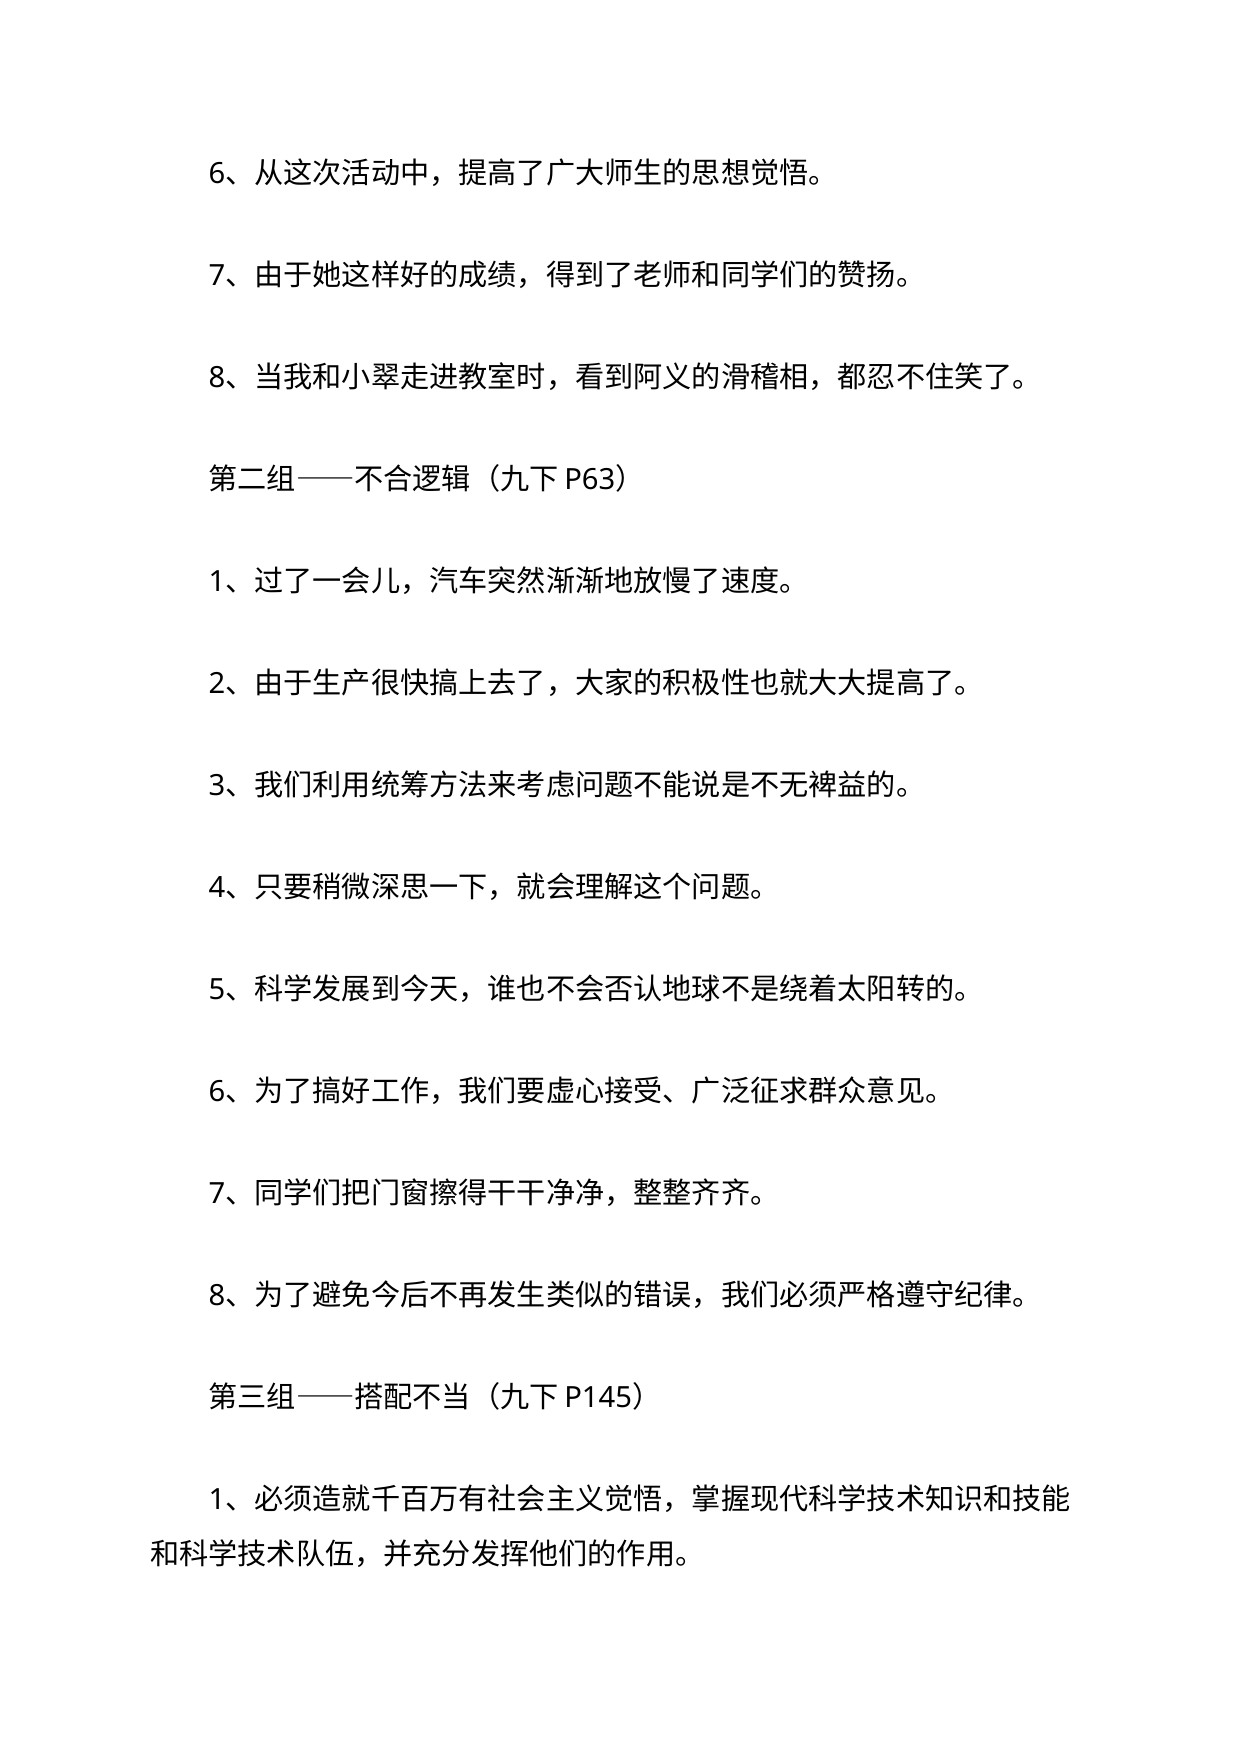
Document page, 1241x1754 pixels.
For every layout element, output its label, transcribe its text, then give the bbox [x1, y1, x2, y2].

text 7、同学们把门窗擦得干干净净，整整齐齐。 [150, 1170, 1090, 1212]
text 4、只要稍微深思一下，就会理解这个问题。 [150, 864, 1090, 906]
text 7、由于她这样好的成绩，得到了老师和同学们的赞扬。 [150, 252, 1090, 294]
text 3、我们利用统筹方法来考虑问题不能说是不无裨益的。 [150, 762, 1090, 804]
text 8、为了避免今后不再发生类似的错误，我们必须严格遵守纪律。 [150, 1272, 1090, 1314]
text 1、必须造就千百万有社会主义觉悟，掌握现代科学技术知识和技能和科学技术队伍，并充分发挥他们的作用。 [150, 1476, 1090, 1573]
text 5、科学发展到今天，谁也不会否认地球不是绕着太阳转的。 [150, 966, 1090, 1008]
text 6、从这次活动中，提高了广大师生的思想觉悟。 [150, 150, 1090, 192]
text 第二组——不合逻辑（九下P63） [150, 456, 1090, 498]
text 1、过了一会儿，汽车突然渐渐地放慢了速度。 [150, 558, 1090, 600]
text 2、由于生产很快搞上去了，大家的积极性也就大大提高了。 [150, 660, 1090, 702]
text 6、为了搞好工作，我们要虚心接受、广泛征求群众意见。 [150, 1068, 1090, 1110]
text 8、当我和小翠走进教室时，看到阿义的滑稽相，都忍不住笑了。 [150, 354, 1090, 396]
text 第三组——搭配不当（九下P145） [150, 1374, 1090, 1416]
